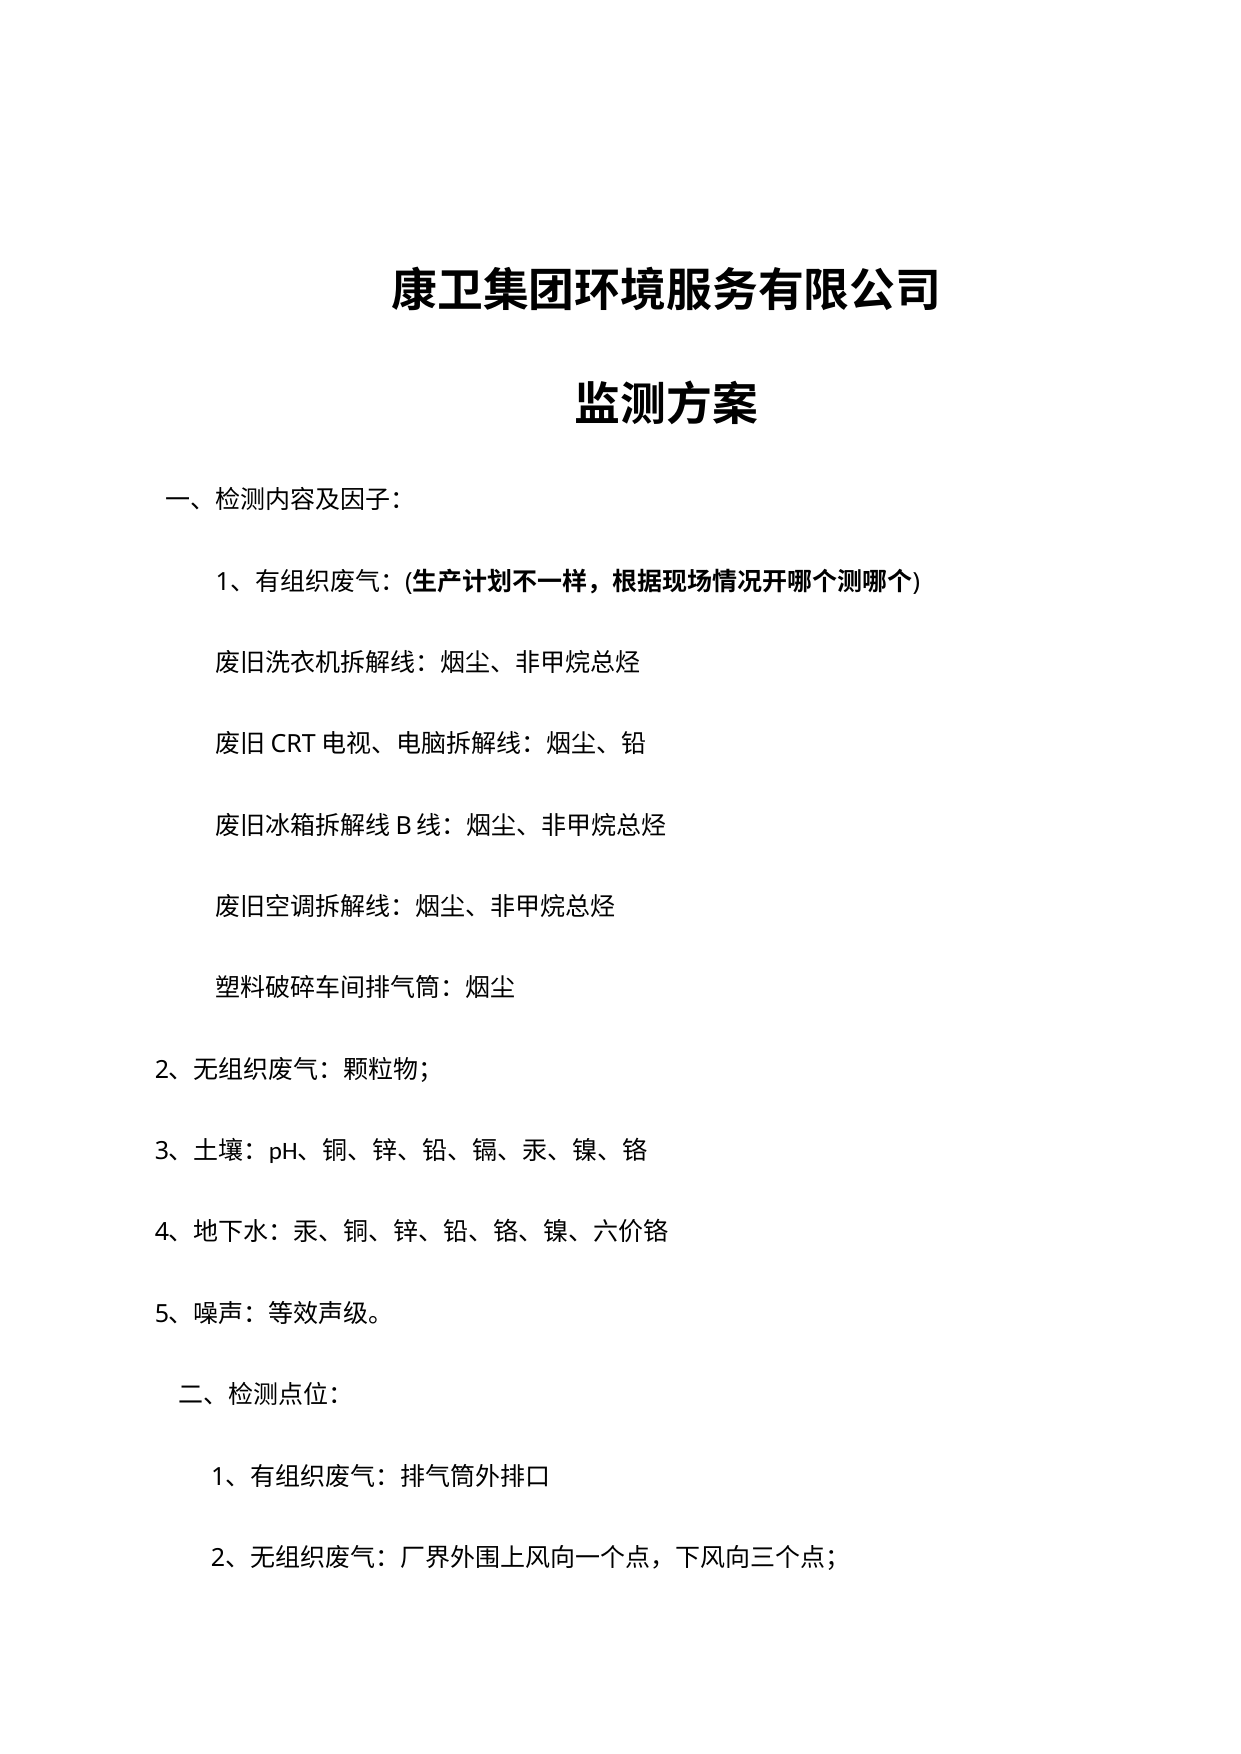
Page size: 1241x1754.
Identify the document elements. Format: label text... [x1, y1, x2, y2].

list 2、无组织废气：颗粒物； [104, 1035, 1125, 1100]
list 3、土壤：pH、铜、锌、铅、镉、汞、镍、铬 [104, 1116, 1125, 1181]
text 二、检测点位： [115, 1360, 1125, 1425]
list 废旧冰箱拆解线B线：烟尘、非甲烷总烃 [115, 791, 1125, 856]
list 5、噪声：等效声级。 [104, 1279, 1125, 1344]
text 塑料破碎车间排气筒：烟尘 [115, 953, 1125, 1018]
text 1、有组织废气：排气筒外排口 [115, 1442, 1125, 1507]
text 康卫集团环境服务有限公司 [115, 238, 1125, 335]
text 一、检测内容及因子： [115, 465, 1125, 530]
text 1、有组织废气：(生产计划不一样，根据现场情况开哪个测哪个) [115, 547, 1125, 612]
list 废旧CRT电视、电脑拆解线：烟尘、铅 [115, 709, 1125, 774]
list 4、地下水：汞、铜、锌、铅、铬、镍、六价铬 [104, 1197, 1125, 1262]
text 2、无组织废气：厂界外围上风向一个点，下风向三个点； [115, 1523, 1125, 1588]
list 废旧空调拆解线：烟尘、非甲烷总烃 [115, 872, 1125, 937]
list 废旧洗衣机拆解线：烟尘、非甲烷总烃 [115, 628, 1125, 693]
text 监测方案 [115, 351, 1125, 449]
